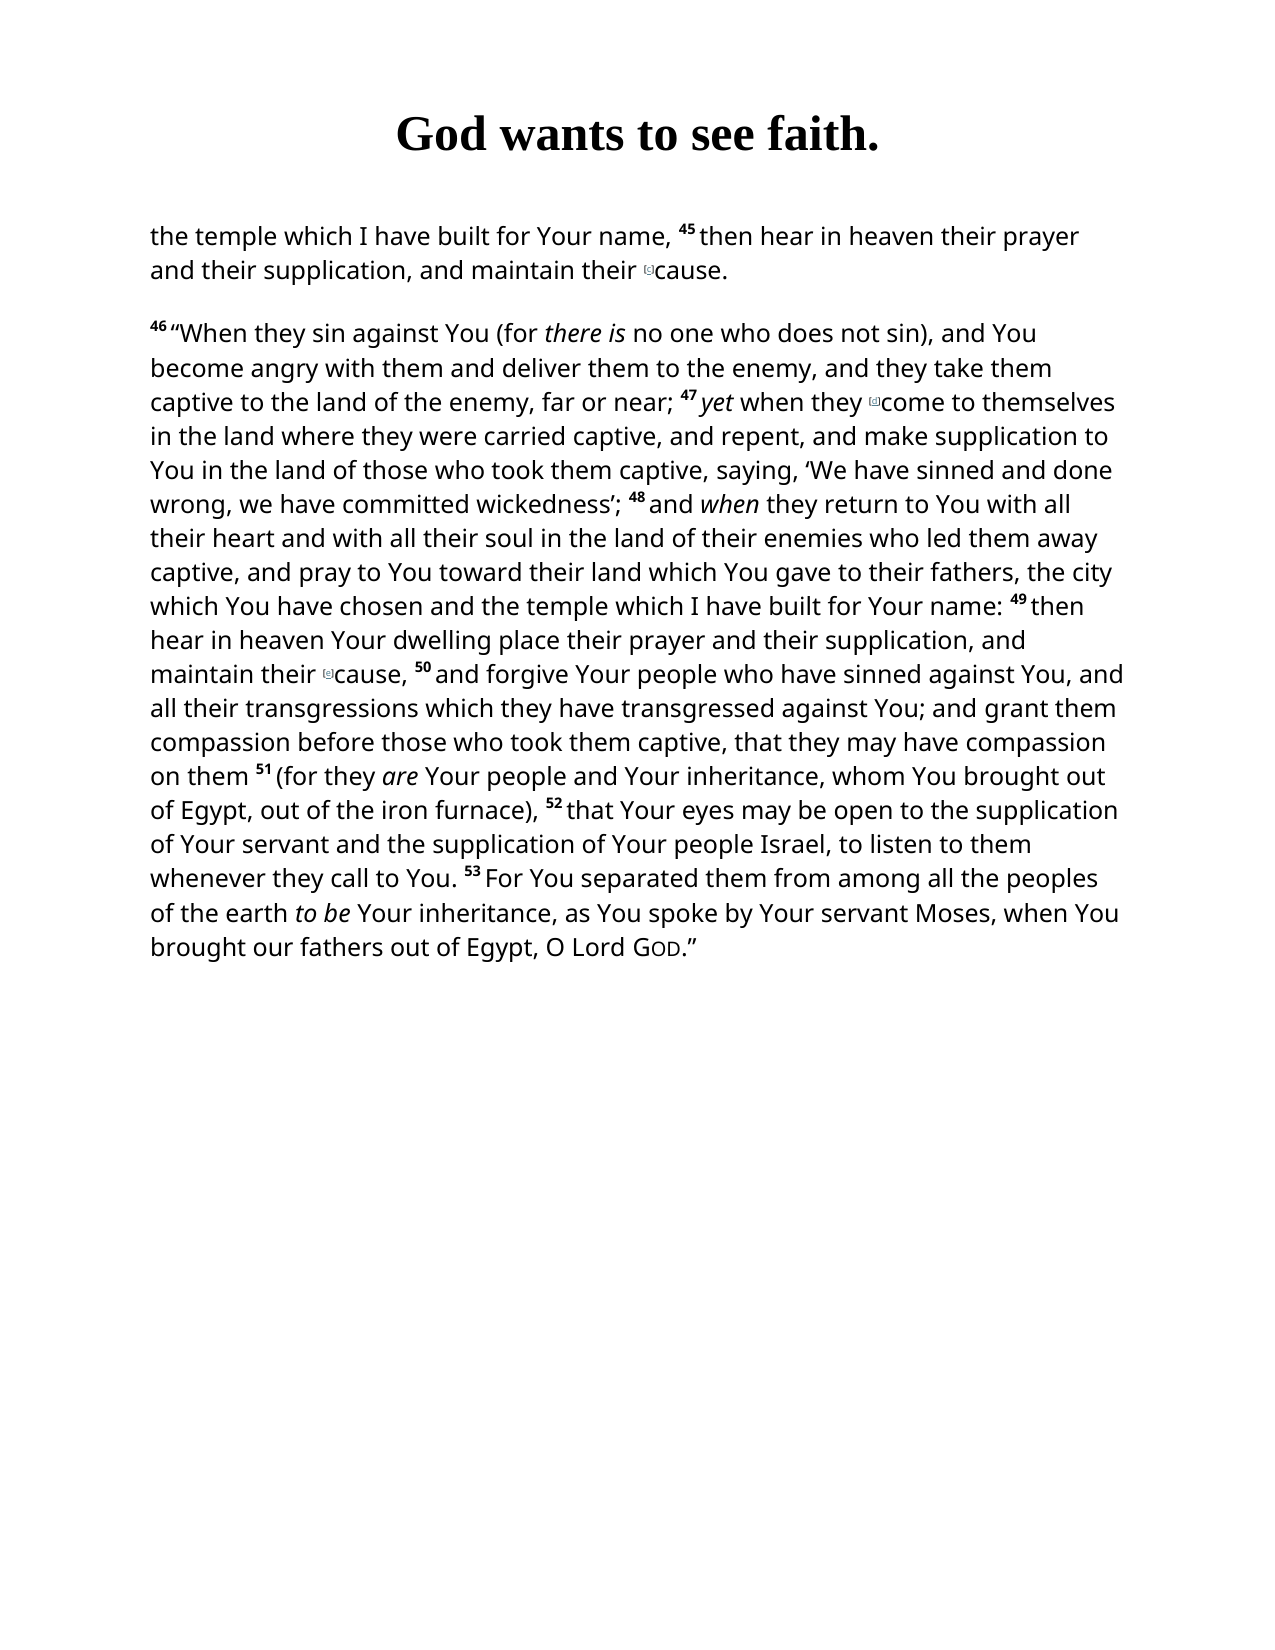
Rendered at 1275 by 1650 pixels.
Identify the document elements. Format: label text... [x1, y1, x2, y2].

text 46 “When they sin against You (for there is no one who does not sin), and You become angry with them and deliver them to the enemy, and they take them captive to the land of the enemy, far or near; 47 yet when they [d]come to themselves in the land where they were carried captive, and repent, and make supplication to You in the land of those who took them captive, saying, ‘We have sinned and done wrong, we have committed wickedness’; 48 and when they return to You with all their heart and with all their soul in the land of their enemies who led them away captive, and pray to You toward their land which You gave to their fathers, the city which You have chosen and the temple which I have built for Your name: 49 then hear in heaven Your dwelling place their prayer and their supplication, and maintain their [e]cause, 50 and forgive Your people who have sinned against You, and all their transgressions which they have transgressed against You; and grant them compassion before those who took them captive, that they may have compassion on them 51 (for they are Your people and Your inheritance, whom You brought out of Egypt, out of the iron furnace), 52 that Your eyes may be open to the supplication of Your servant and the supplication of Your people Israel, to listen to them whenever they call to You. 53 For You separated them from among all the peoples of the earth to be Your inheritance, as You spoke by Your servant Moses, when You brought our fathers out of Egypt, O Lord God.” [150, 316, 1125, 963]
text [150, 219, 1125, 287]
